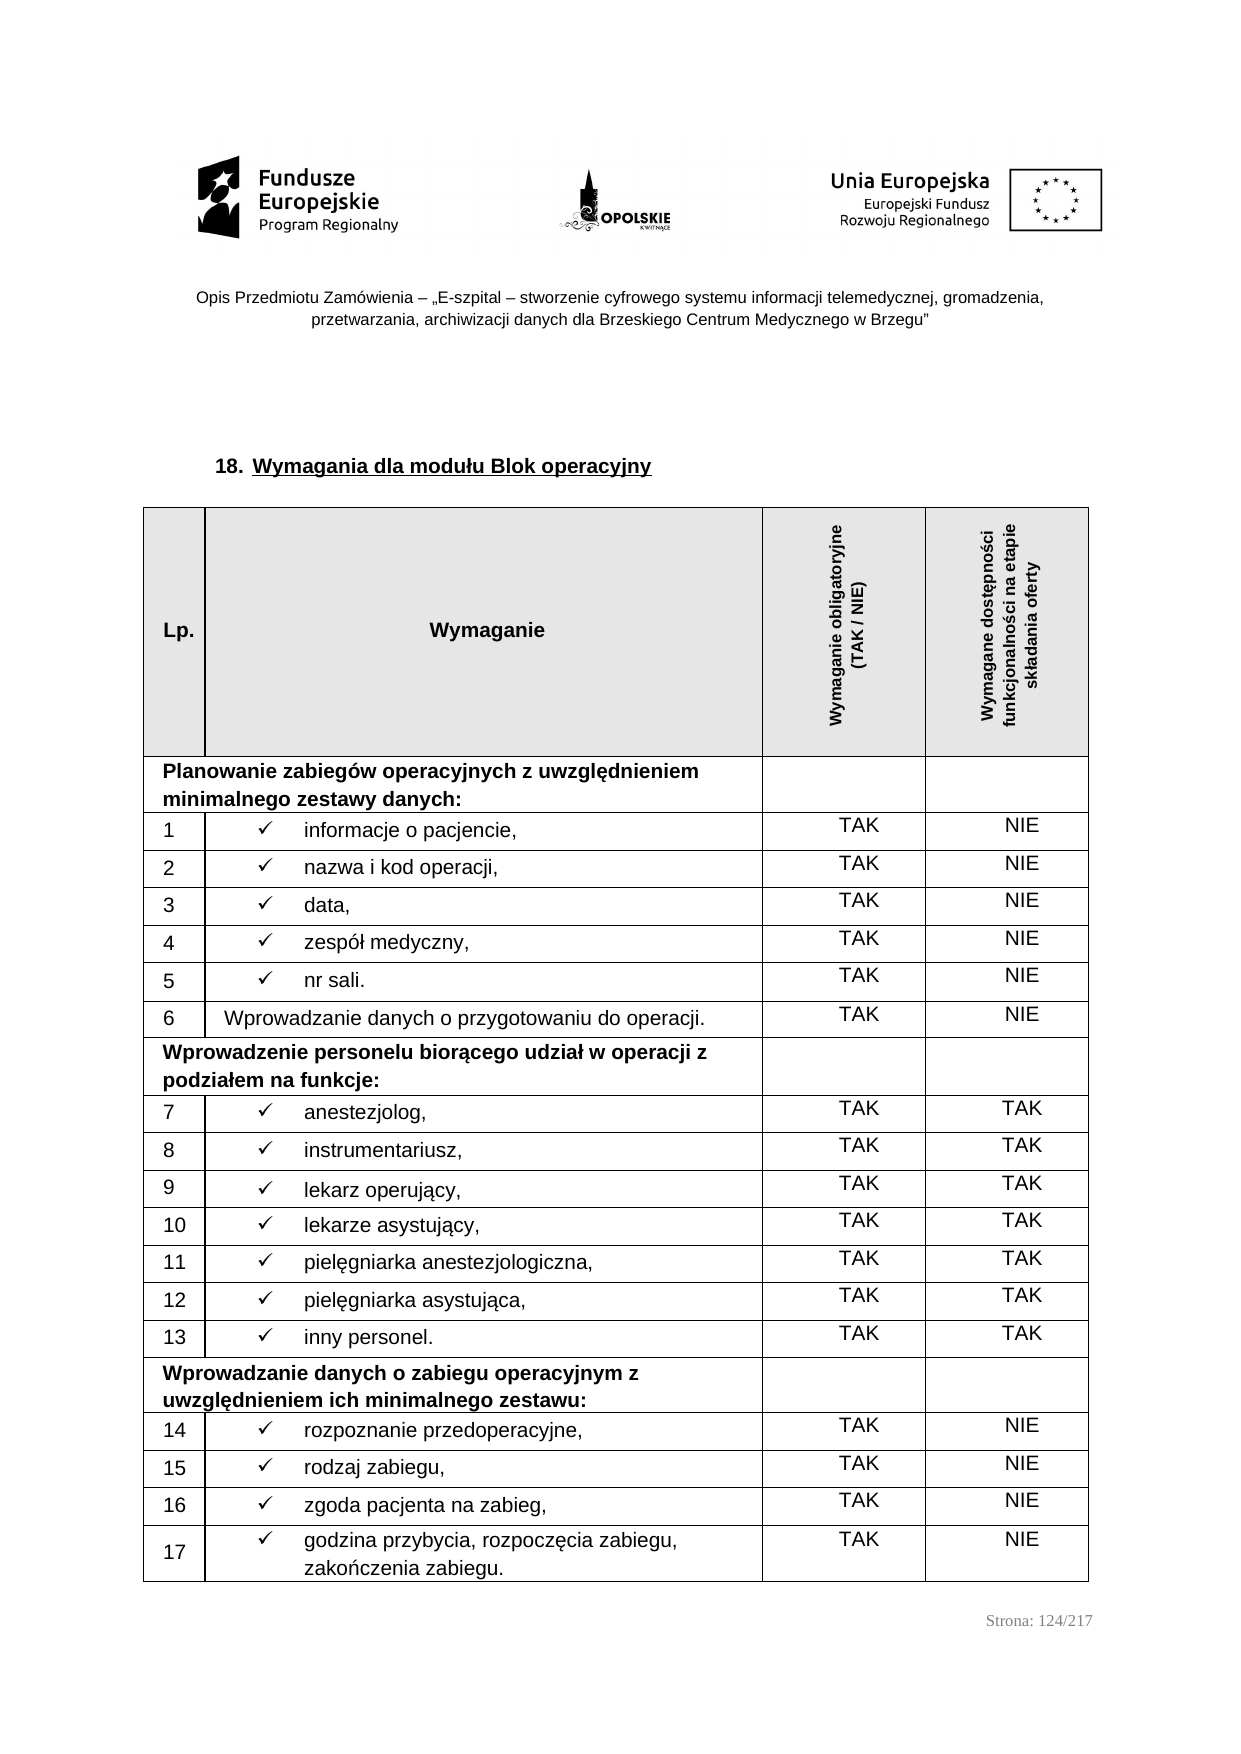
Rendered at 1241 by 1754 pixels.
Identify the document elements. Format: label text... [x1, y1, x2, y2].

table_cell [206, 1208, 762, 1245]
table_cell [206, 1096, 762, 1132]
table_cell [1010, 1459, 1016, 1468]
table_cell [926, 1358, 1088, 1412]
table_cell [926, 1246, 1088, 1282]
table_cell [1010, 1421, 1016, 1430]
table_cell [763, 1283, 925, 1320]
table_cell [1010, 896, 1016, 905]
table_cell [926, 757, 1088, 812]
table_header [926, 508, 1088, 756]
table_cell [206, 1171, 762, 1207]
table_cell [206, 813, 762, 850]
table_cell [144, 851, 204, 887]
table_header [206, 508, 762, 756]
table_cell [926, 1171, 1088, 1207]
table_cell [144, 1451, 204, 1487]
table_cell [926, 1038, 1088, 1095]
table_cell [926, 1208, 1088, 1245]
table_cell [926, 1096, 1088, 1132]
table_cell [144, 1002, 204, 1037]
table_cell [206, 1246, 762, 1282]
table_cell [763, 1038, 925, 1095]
subtitle Wymagania dla modułu Blok operacyjny [215, 454, 1092, 478]
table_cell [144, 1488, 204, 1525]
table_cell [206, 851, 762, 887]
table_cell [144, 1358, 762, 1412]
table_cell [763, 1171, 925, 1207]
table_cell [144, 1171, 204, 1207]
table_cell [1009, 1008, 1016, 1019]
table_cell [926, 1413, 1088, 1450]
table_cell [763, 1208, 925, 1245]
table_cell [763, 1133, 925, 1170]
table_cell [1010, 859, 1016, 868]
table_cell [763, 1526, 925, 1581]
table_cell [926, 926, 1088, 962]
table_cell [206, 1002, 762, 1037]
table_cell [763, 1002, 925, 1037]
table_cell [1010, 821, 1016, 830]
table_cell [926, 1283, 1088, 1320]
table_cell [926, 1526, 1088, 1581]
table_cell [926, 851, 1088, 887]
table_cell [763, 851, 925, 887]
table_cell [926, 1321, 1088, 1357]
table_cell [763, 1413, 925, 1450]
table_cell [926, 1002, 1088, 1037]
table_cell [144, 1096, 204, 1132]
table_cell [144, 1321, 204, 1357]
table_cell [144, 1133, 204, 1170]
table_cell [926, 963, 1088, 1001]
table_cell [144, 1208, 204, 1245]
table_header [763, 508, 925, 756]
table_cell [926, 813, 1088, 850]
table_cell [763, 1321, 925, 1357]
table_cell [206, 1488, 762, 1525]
picture [177, 134, 1123, 259]
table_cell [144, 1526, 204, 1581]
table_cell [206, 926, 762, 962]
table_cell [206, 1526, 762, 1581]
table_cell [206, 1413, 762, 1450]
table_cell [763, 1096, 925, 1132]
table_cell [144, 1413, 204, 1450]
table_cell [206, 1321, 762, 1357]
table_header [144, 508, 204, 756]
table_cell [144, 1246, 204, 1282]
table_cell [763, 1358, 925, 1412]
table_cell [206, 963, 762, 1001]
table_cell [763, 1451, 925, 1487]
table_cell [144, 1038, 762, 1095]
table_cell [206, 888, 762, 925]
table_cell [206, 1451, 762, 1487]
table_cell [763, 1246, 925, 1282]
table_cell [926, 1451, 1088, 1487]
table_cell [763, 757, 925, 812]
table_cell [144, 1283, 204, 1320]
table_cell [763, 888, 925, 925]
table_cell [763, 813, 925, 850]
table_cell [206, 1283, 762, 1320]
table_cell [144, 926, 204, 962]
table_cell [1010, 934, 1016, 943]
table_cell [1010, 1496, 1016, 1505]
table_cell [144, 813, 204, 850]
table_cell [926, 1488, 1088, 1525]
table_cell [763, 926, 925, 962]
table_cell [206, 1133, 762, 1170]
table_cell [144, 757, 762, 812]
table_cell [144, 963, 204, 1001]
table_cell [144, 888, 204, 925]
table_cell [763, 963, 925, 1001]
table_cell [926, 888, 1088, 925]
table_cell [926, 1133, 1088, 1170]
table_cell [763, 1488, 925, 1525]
